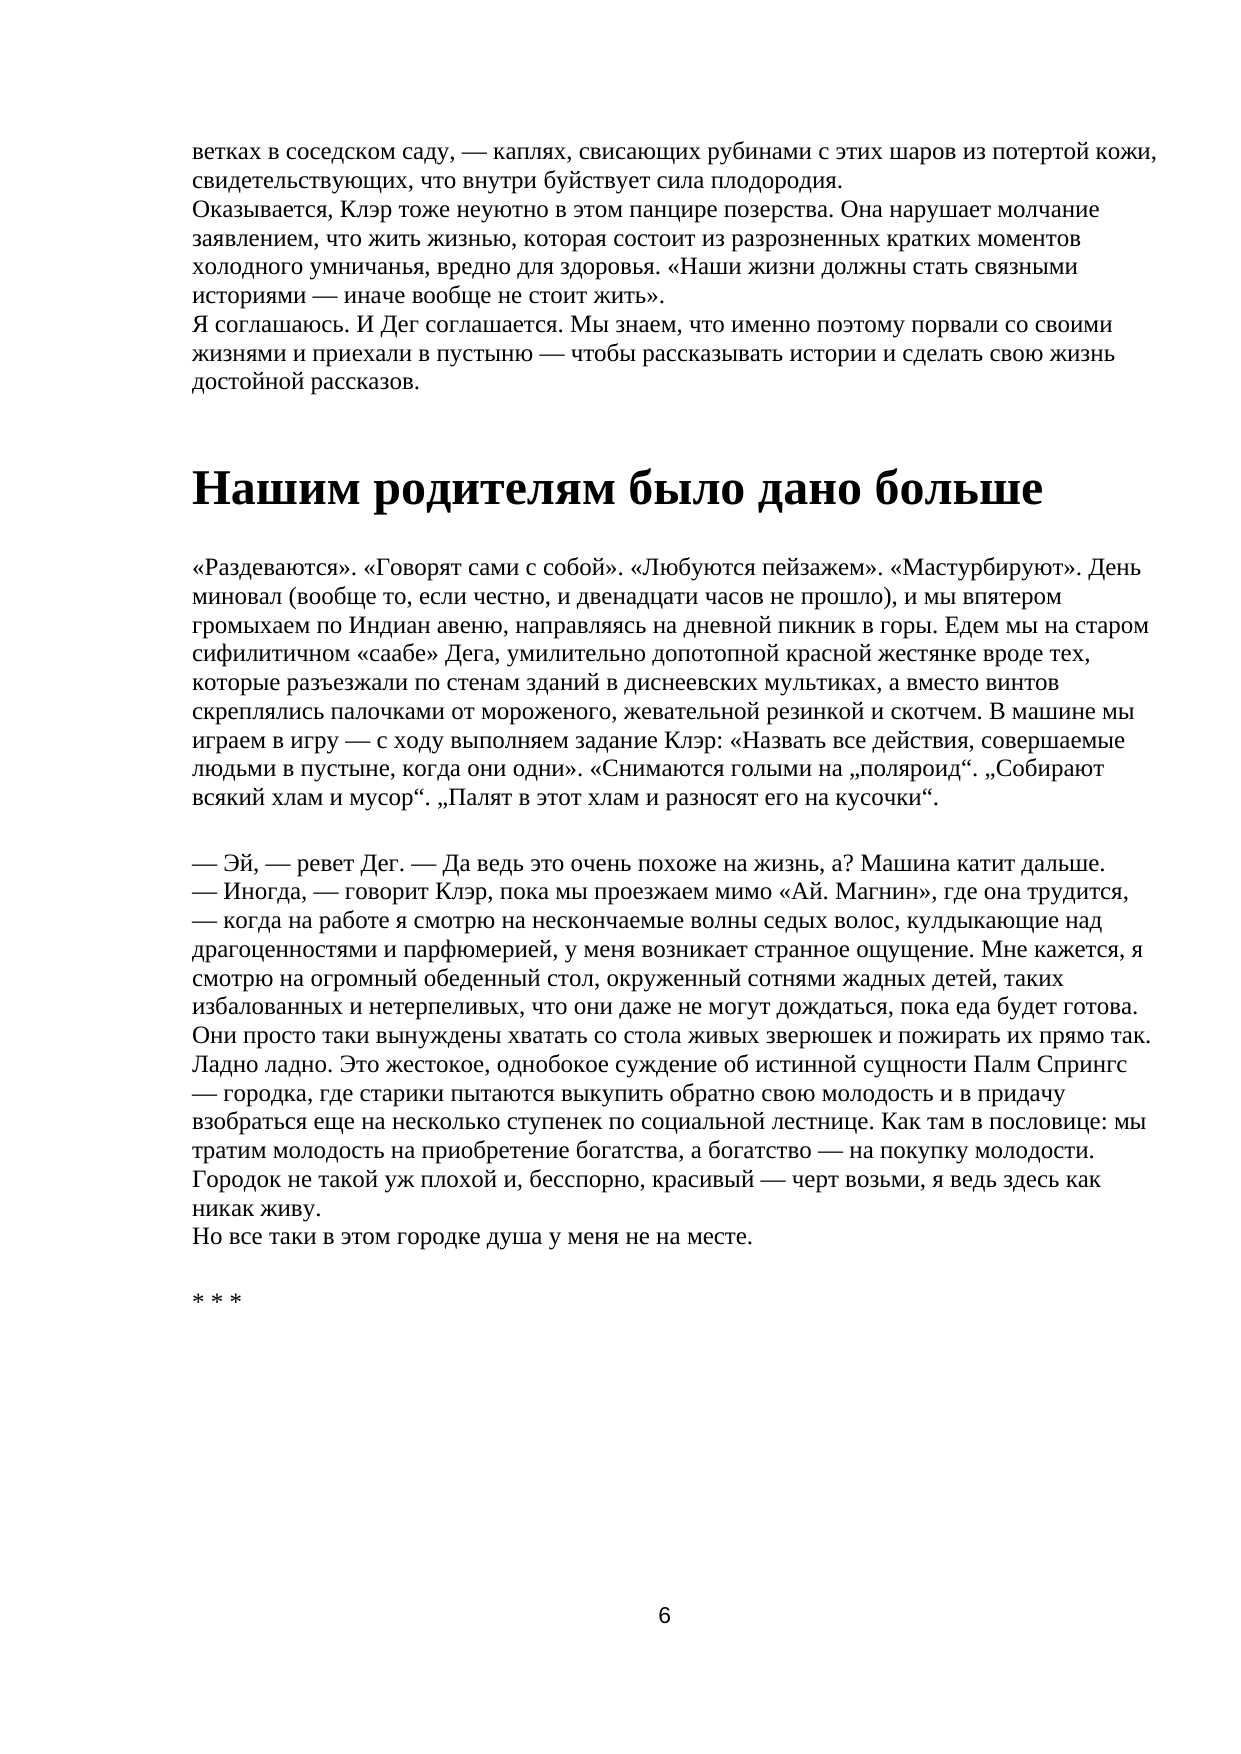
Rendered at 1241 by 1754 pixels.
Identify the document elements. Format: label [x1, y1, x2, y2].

table_header [184, 118, 1166, 413]
table_header [184, 440, 1166, 1360]
